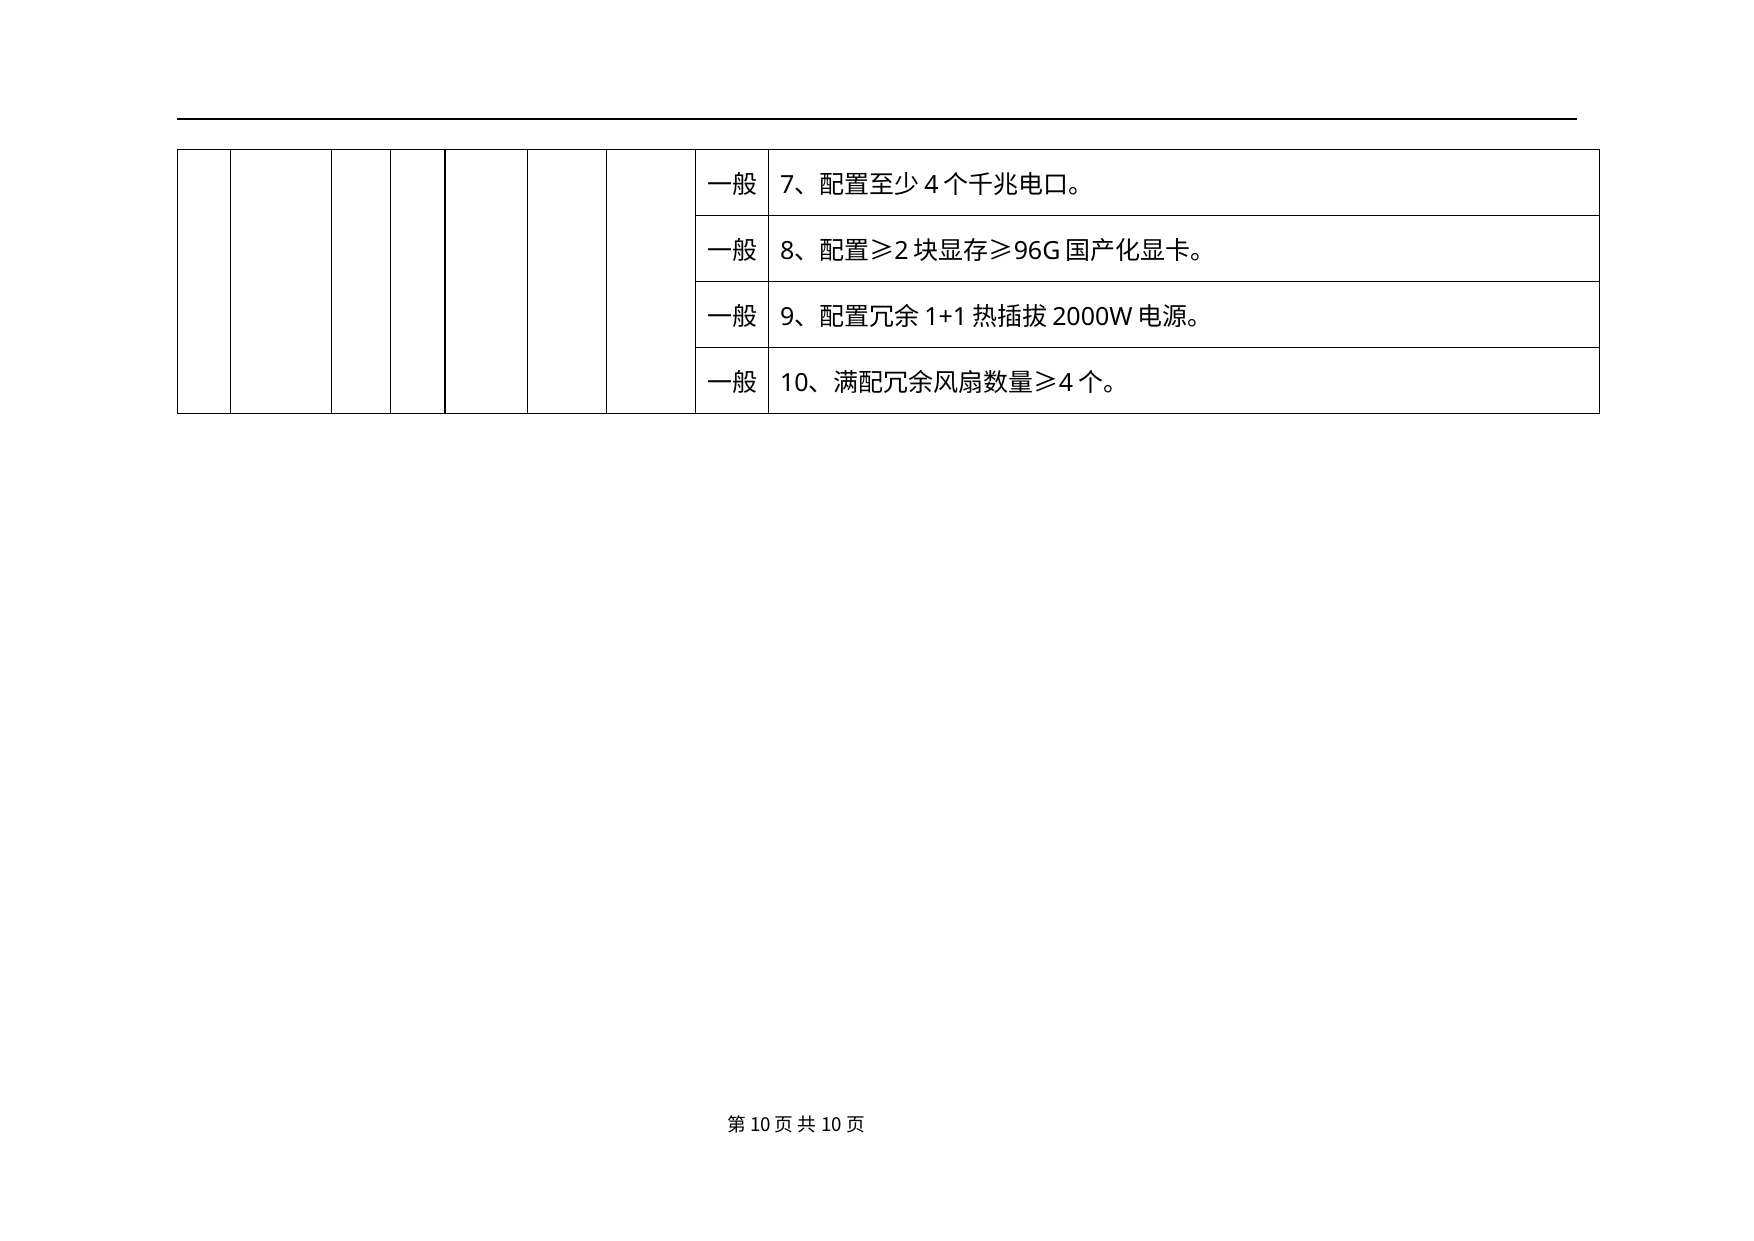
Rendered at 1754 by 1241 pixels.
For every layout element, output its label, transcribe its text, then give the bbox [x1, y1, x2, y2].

table_cell 一般 [696, 348, 768, 413]
table_cell 8、配置≥2块显存≥96G国产化显卡。 [769, 216, 1599, 281]
table_cell 7、配置至少4个千兆电口。 [769, 150, 1599, 215]
table_cell 9、配置冗余1+1热插拔2000W电源。 [769, 282, 1599, 347]
table_cell 一般 [696, 282, 768, 347]
table_cell 10、满配冗余风扇数量≥4个。 [769, 348, 1599, 413]
table_cell 一般 [696, 216, 768, 281]
table_cell 一般 [696, 150, 768, 215]
